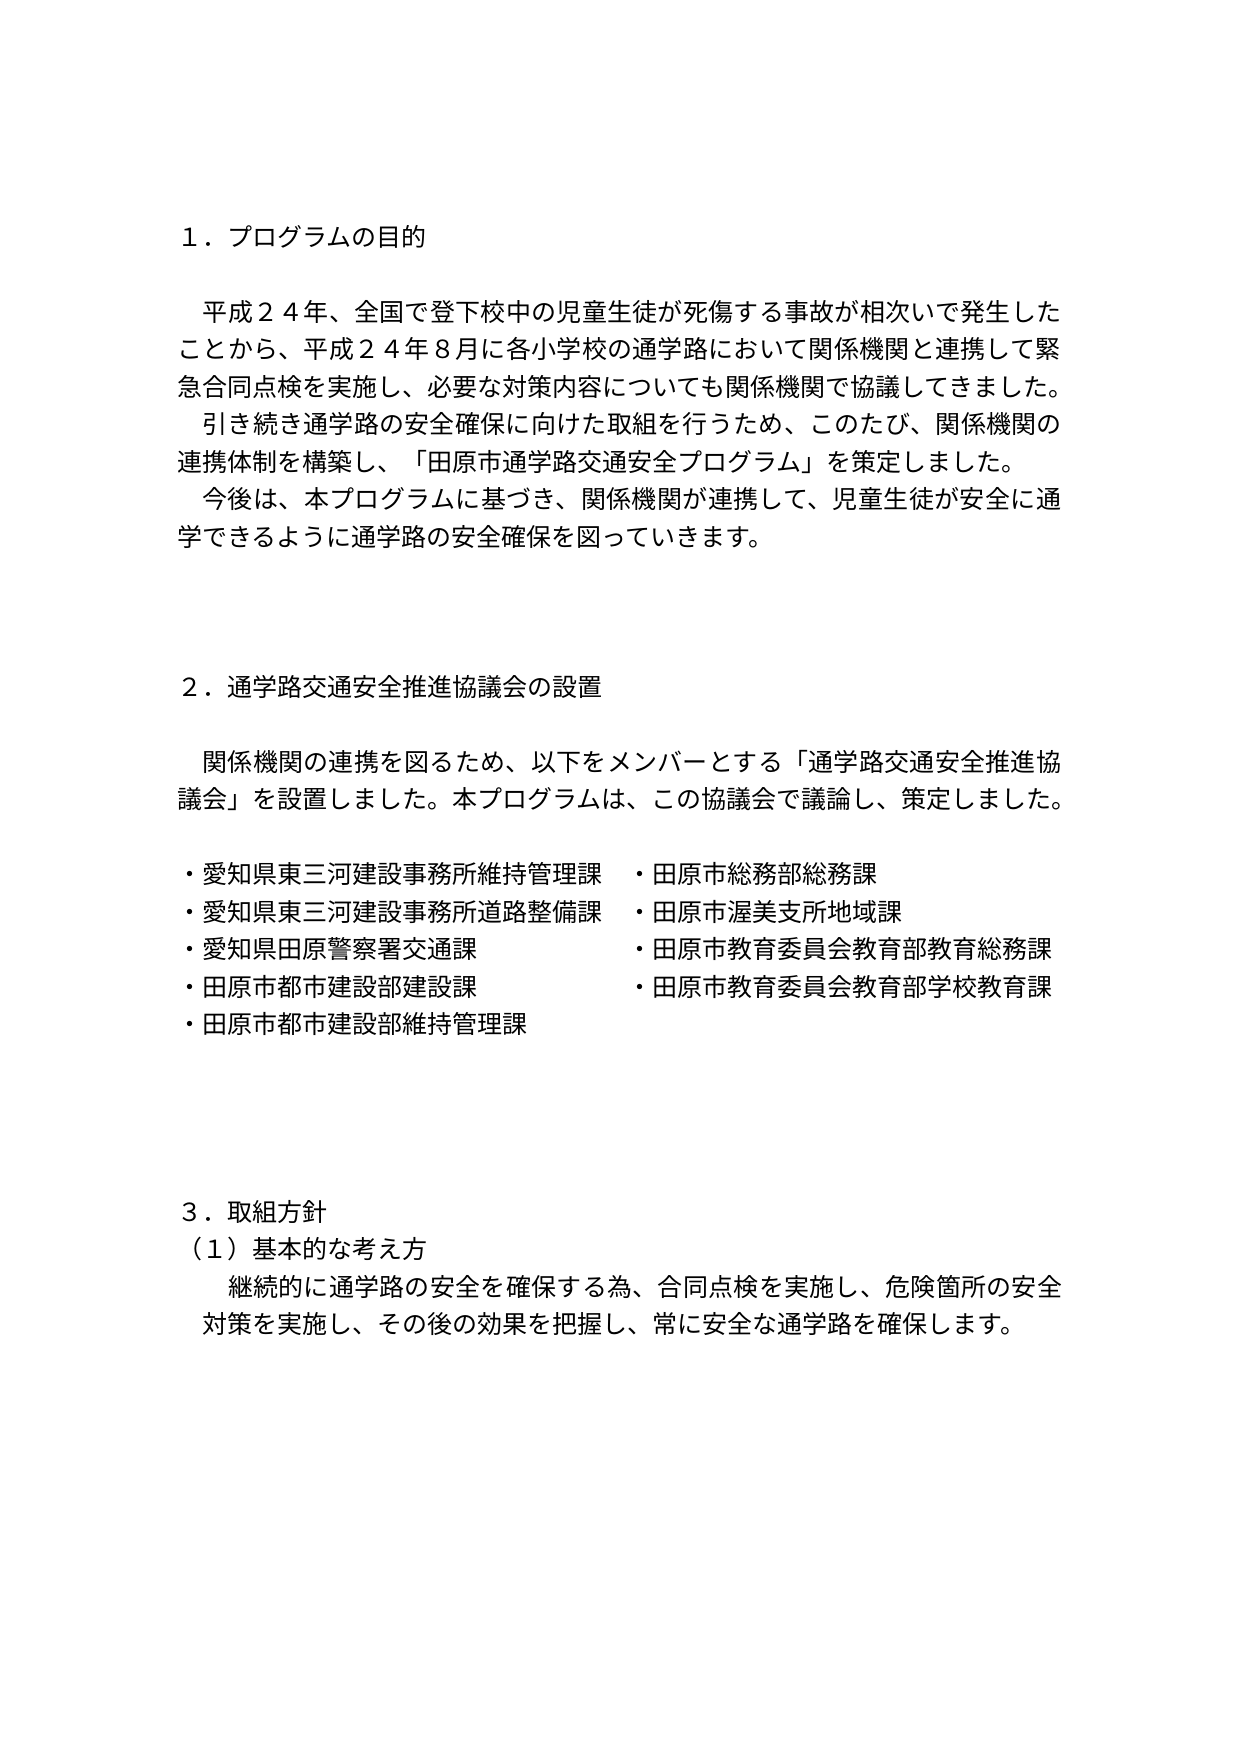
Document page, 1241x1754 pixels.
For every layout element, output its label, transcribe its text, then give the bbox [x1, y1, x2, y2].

text （１）基本的な考え方 [177, 1229, 1063, 1267]
text １．プログラムの目的 [177, 217, 1063, 254]
text 継続的に通学路の安全を確保する為、合同点検を実施し、危険箇所の安全対策を実施し、その後の効果を把握し、常に安全な通学路を確保します。 [177, 1267, 1063, 1342]
text 関係機関の連携を図るため、以下をメンバーとする「通学路交通安全推進協議会」を設置しました。本プログラムは、この協議会で議論し、策定しました。 [177, 742, 1063, 817]
text ・愛知県東三河建設事務所道路整備課 ・田原市渥美支所地域課 [177, 892, 1063, 929]
text ２．通学路交通安全推進協議会の設置 [177, 667, 1063, 704]
text ３．取組方針 [177, 1192, 1063, 1229]
text 今後は、本プログラムに基づき、関係機関が連携して、児童生徒が安全に通学できるように通学路の安全確保を図っていきます。 [177, 479, 1063, 554]
text ・田原市都市建設部維持管理課 [177, 1004, 1063, 1042]
text ・愛知県田原警察署交通課 ・田原市教育委員会教育部教育総務課 [177, 929, 1063, 967]
text 引き続き通学路の安全確保に向けた取組を行うため、このたび、関係機関の連携体制を構築し、「田原市通学路交通安全プログラム」を策定しました。 [177, 404, 1063, 479]
text ・愛知県東三河建設事務所維持管理課 ・田原市総務部総務課 [177, 854, 1063, 892]
text ・田原市都市建設部建設課 ・田原市教育委員会教育部学校教育課 [177, 967, 1063, 1004]
text 平成２４年、全国で登下校中の児童生徒が死傷する事故が相次いで発生したことから、平成２４年８月に各小学校の通学路において関係機関と連携して緊急合同点検を実施し、必要な対策内容についても関係機関で協議してきました。 [177, 292, 1063, 404]
